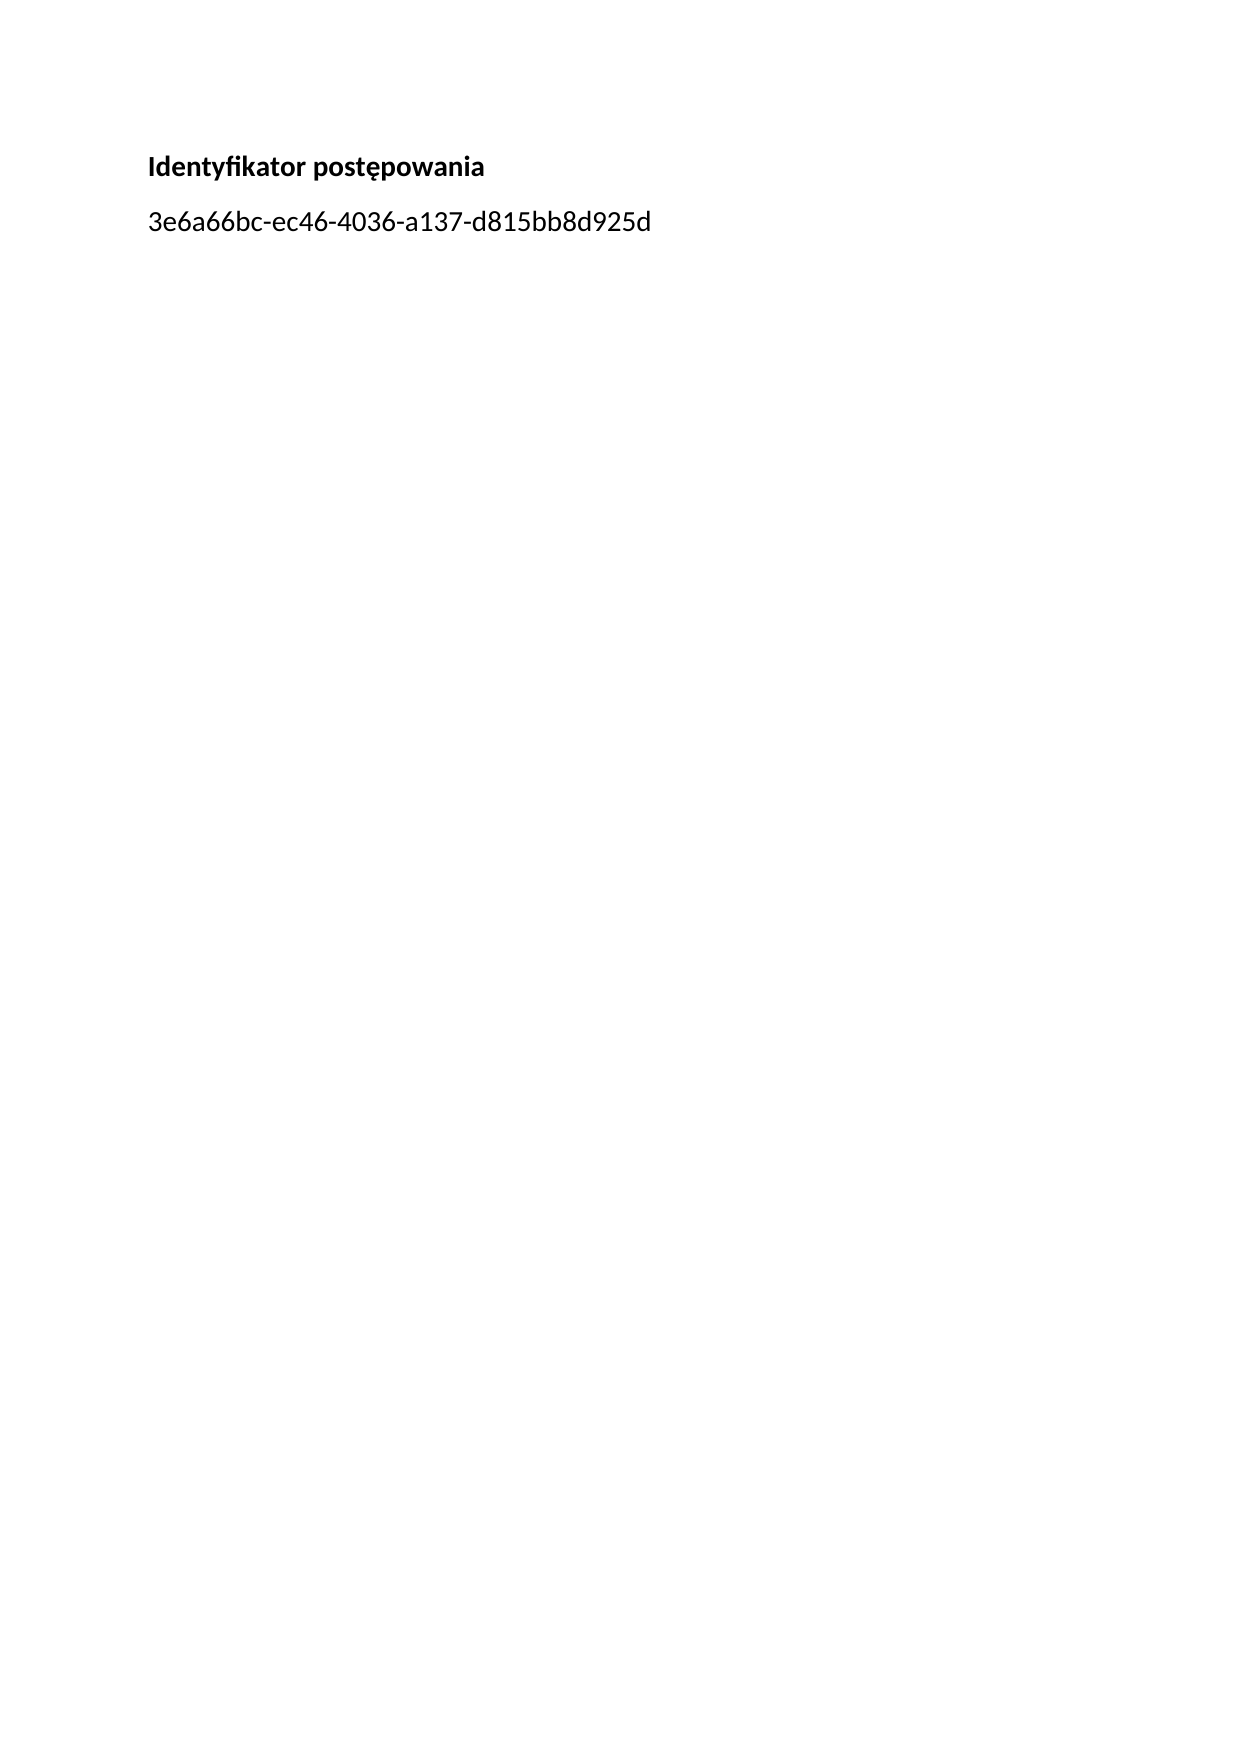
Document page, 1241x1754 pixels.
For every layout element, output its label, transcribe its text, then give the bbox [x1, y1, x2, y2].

text Identyfikator postępowania [148, 148, 1093, 183]
text 3e6a66bc-ec46-4036-a137-d815bb8d925d [148, 203, 1093, 238]
